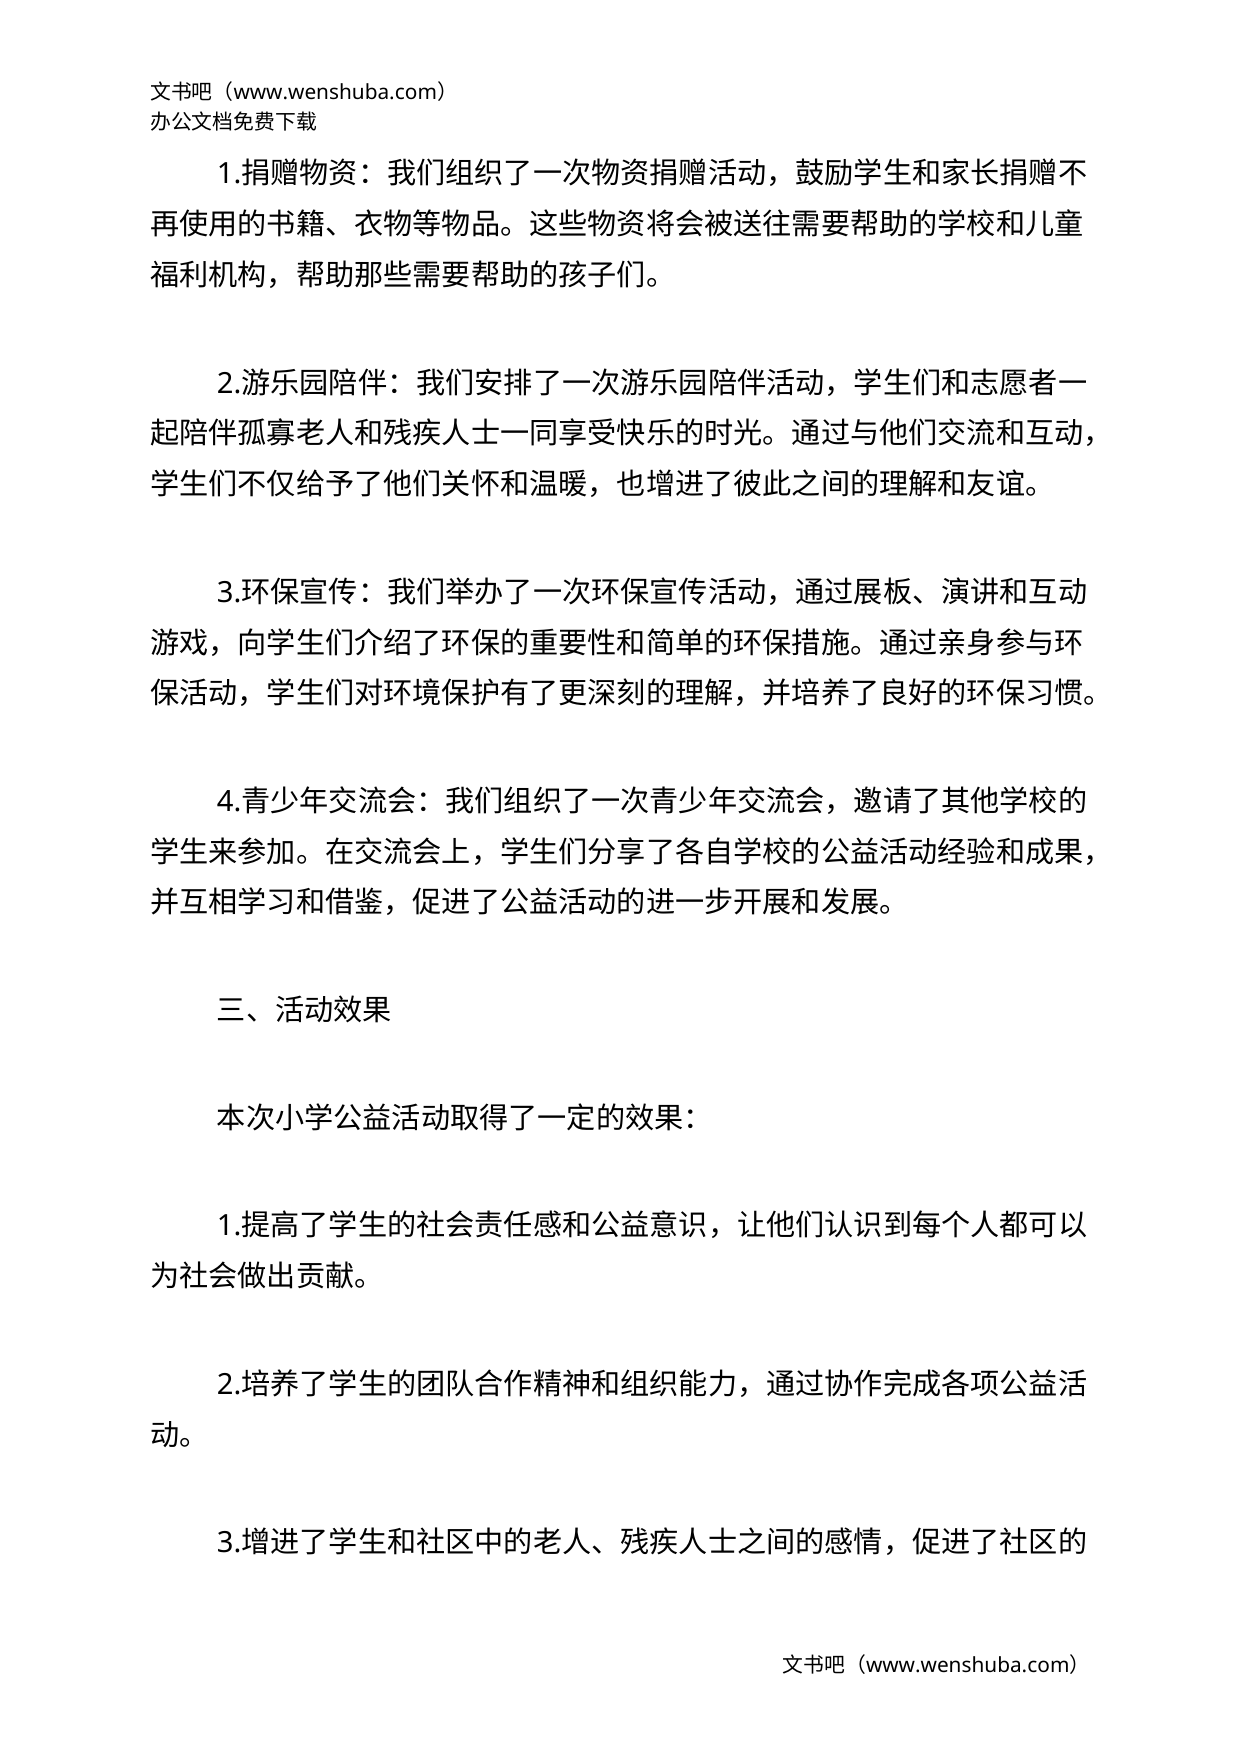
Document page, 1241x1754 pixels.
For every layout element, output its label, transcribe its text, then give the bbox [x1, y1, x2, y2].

text 2.游乐园陪伴：我们安排了一次游乐园陪伴活动，学生们和志愿者一起陪伴孤寡老人和残疾人士一同享受快乐的时光。通过与他们交流和互动，学生们不仅给予了他们关怀和温暖，也增进了彼此之间的理解和友谊。 [150, 359, 1090, 503]
text 4.青少年交流会：我们组织了一次青少年交流会，邀请了其他学校的学生来参加。在交流会上，学生们分享了各自学校的公益活动经验和成果，并互相学习和借鉴，促进了公益活动的进一步开展和发展。 [150, 777, 1090, 921]
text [150, 1519, 1090, 1561]
text 2.培养了学生的团队合作精神和组织能力，通过协作完成各项公益活动。 [150, 1360, 1090, 1453]
text 1.提高了学生的社会责任感和公益意识，让他们认识到每个人都可以为社会做出贡献。 [150, 1202, 1090, 1295]
text 1.捐赠物资：我们组织了一次物资捐赠活动，鼓励学生和家长捐赠不再使用的书籍、衣物等物品。这些物资将会被送往需要帮助的学校和儿童福利机构，帮助那些需要帮助的孩子们。 [150, 150, 1090, 294]
text 三、活动效果 [150, 987, 1090, 1029]
text 3.环保宣传：我们举办了一次环保宣传活动，通过展板、演讲和互动游戏，向学生们介绍了环保的重要性和简单的环保措施。通过亲身参与环保活动，学生们对环境保护有了更深刻的理解，并培养了良好的环保习惯。 [150, 568, 1090, 712]
text 本次小学公益活动取得了一定的效果： [150, 1094, 1090, 1137]
